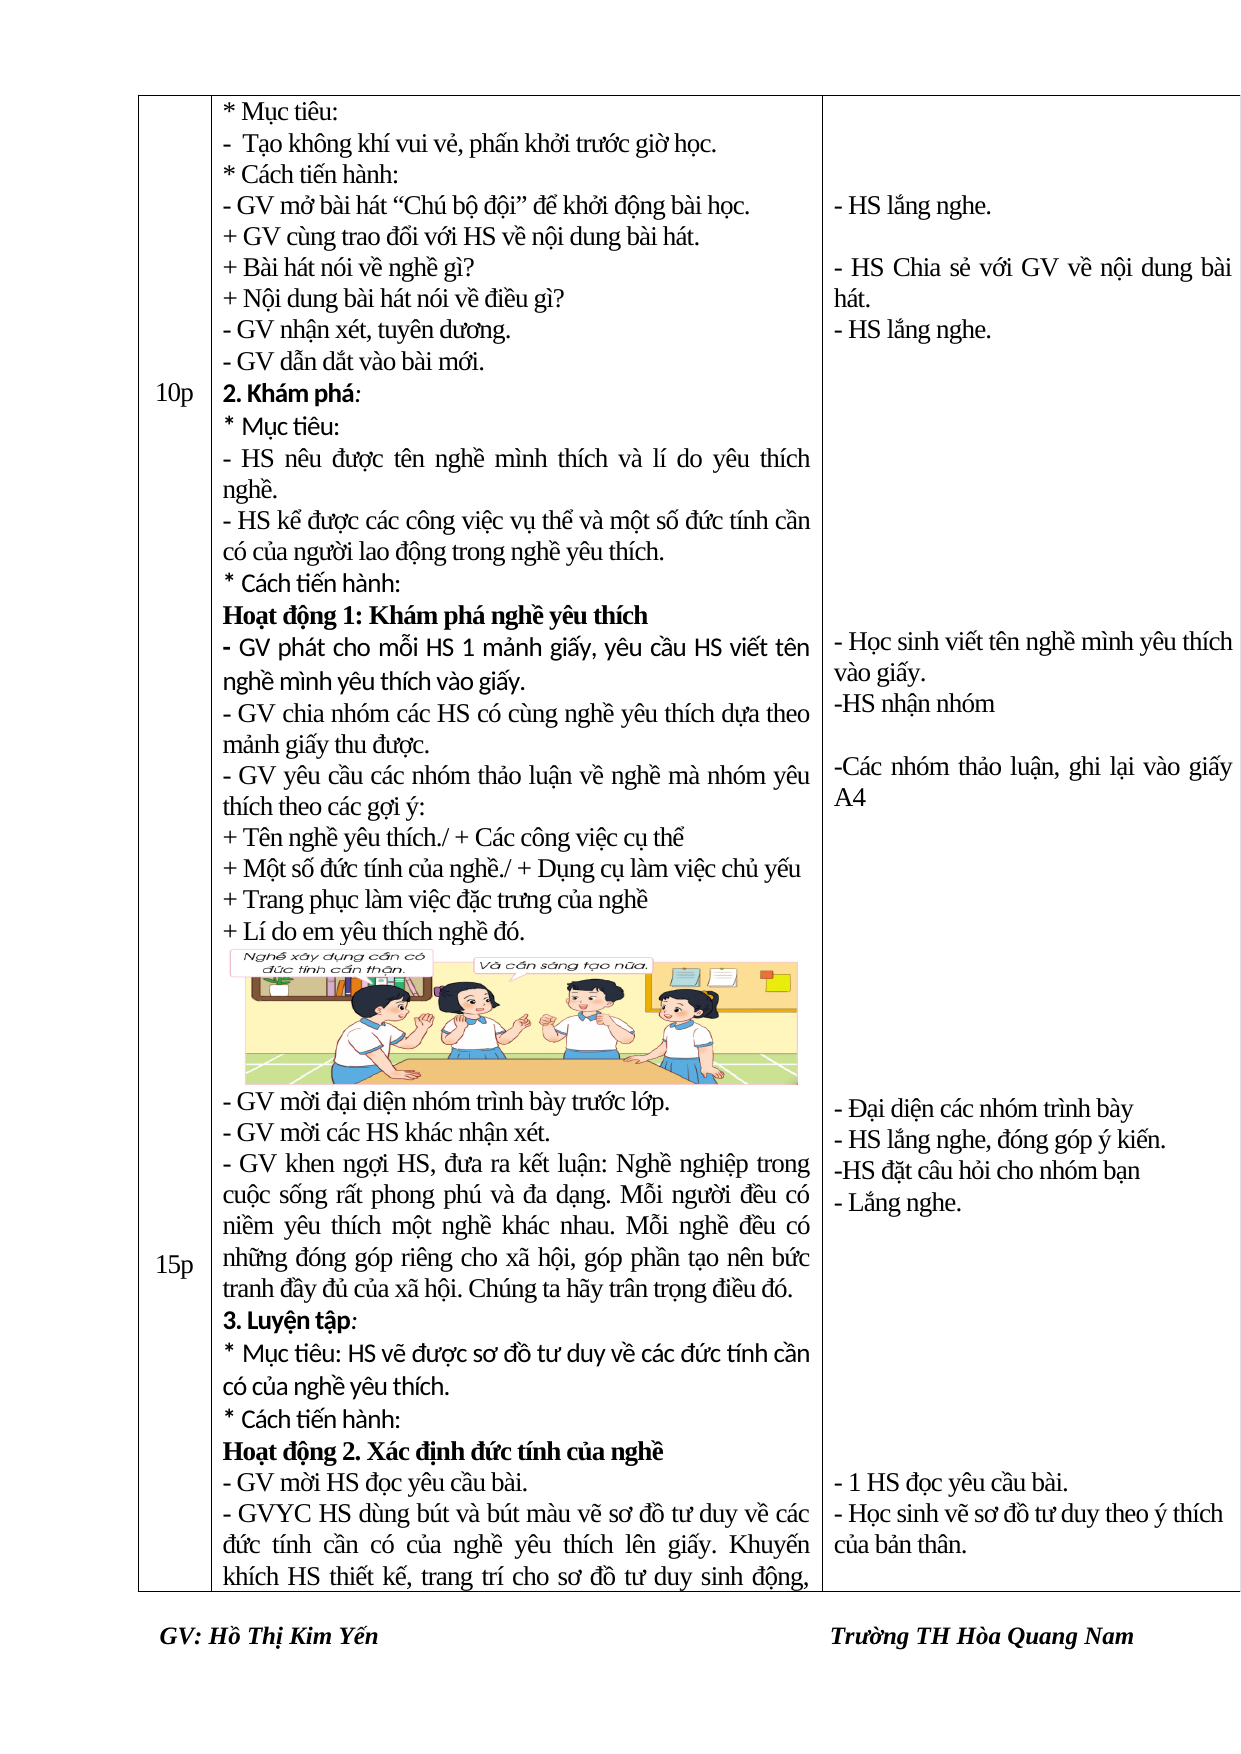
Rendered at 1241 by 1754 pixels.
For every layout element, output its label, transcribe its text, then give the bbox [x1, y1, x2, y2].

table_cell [823, 96, 1240, 1591]
table_cell 5p 10p 15p 5p [139, 96, 211, 1591]
picture [222, 945, 798, 1085]
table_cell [212, 96, 822, 1591]
